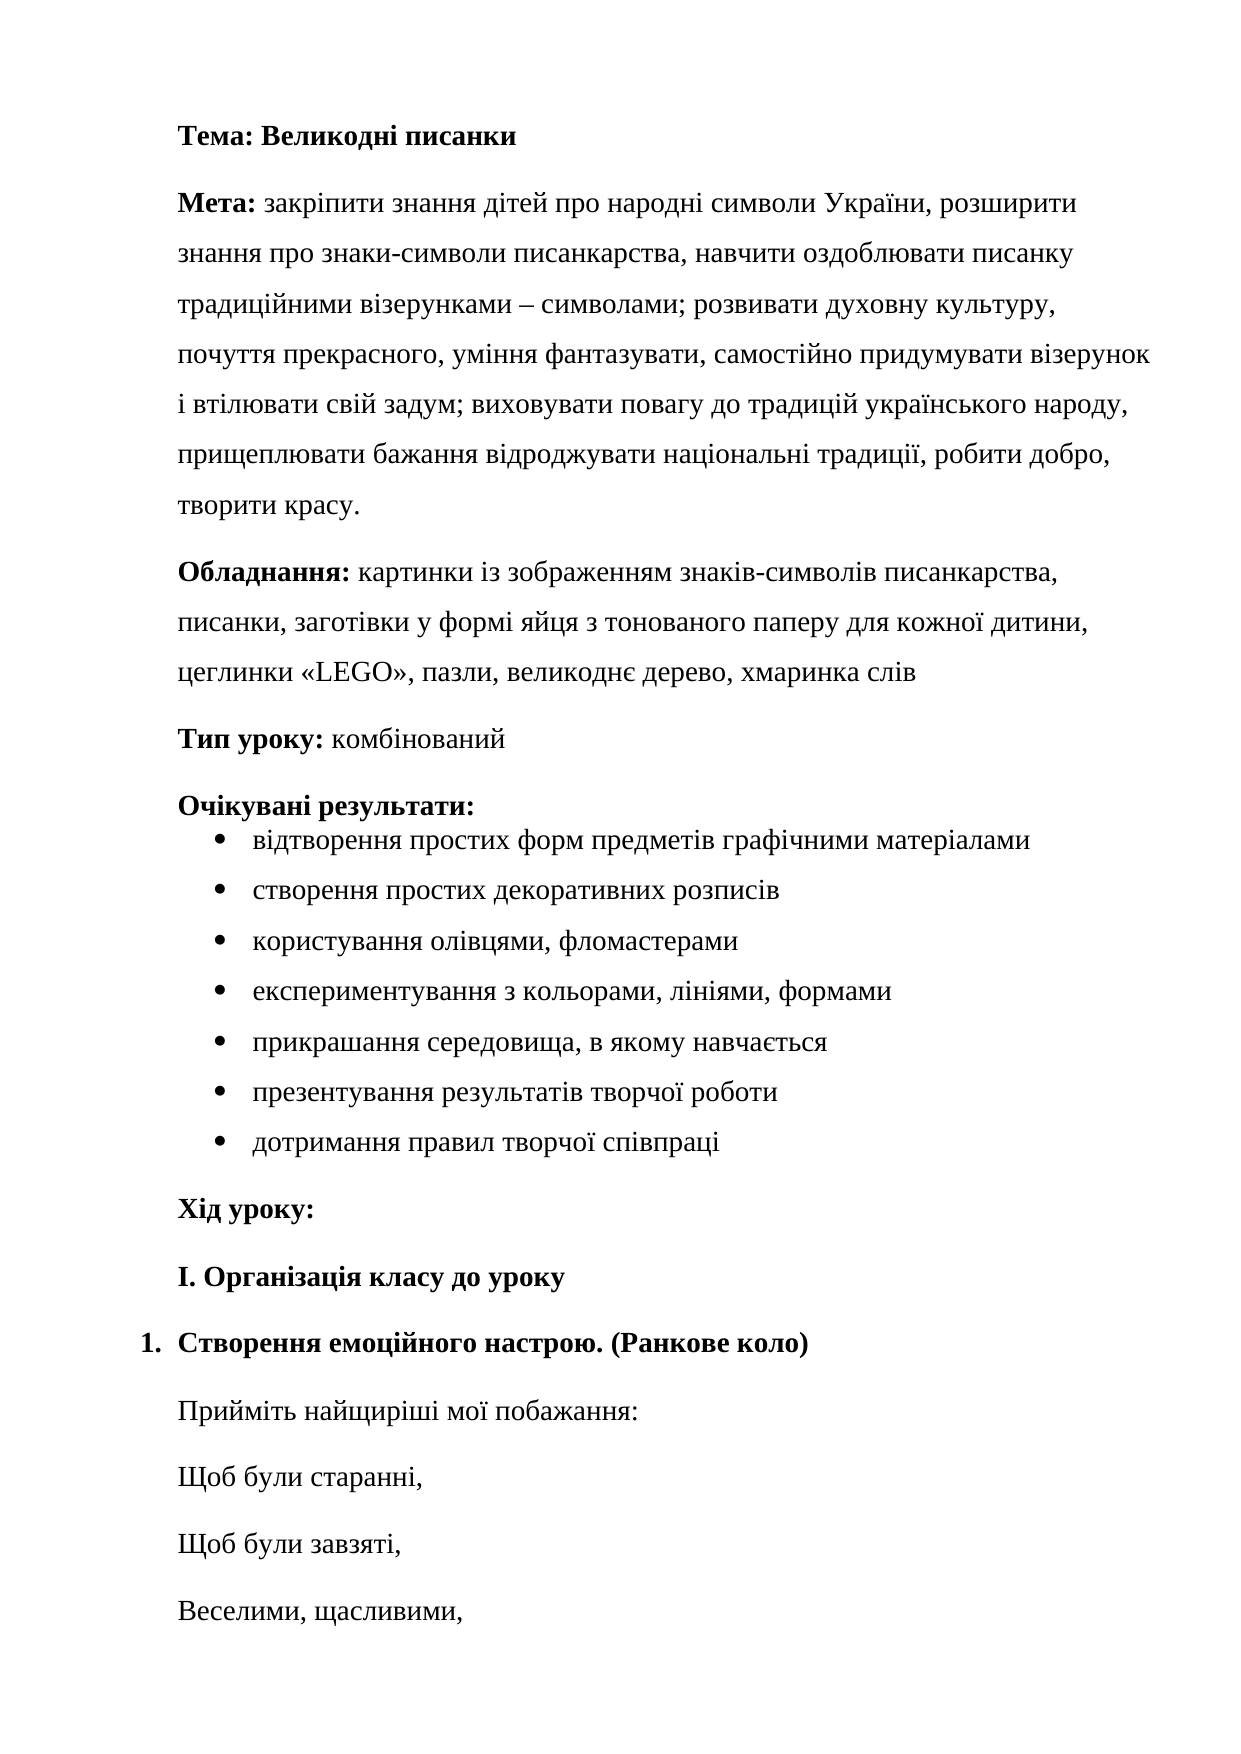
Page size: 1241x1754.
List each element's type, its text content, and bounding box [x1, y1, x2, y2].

list презентування результатів творчої роботи [215, 1074, 1152, 1108]
text Мета: закріпити знання дітей про народні символи України, розширити знання про знаки-символи писанкарства, навчити оздоблювати писанку традиційними візерунками – символами; розвивати духовну культуру, почуття прекрасного, уміння фантазувати, самостійно придумувати візерунок і втілювати свій задум; виховувати повагу до традицій українського народу, прищеплювати бажання відроджувати національні традиції, робити добро, творити красу. [177, 185, 1152, 521]
text Обладнання: картинки із зображенням знаків-символів писанкарства, писанки, заготівки у формі яйця з тонованого паперу для кожної дитини, цеглинки «LEGO», пазли, великоднє дерево, хмаринка слів [177, 554, 1152, 688]
list створення простих декоративних розписів [215, 872, 1152, 906]
list відтворення простих форм предметів графічними матеріалами [215, 822, 1152, 856]
list Створення емоційного настрою. (Ранкове коло) [140, 1326, 1152, 1359]
text Щоб були завзяті, [177, 1527, 1152, 1560]
text Тема: Великодні писанки [177, 118, 1063, 152]
text Хід уроку: [177, 1192, 1152, 1225]
text Тип уроку: комбінований [177, 722, 1152, 755]
list користування олівцями, фломастерами [215, 923, 1152, 957]
text Щоб були старанні, [177, 1459, 1152, 1493]
list прикрашання середовища, в якому навчається [215, 1024, 1152, 1057]
list дотримання правил творчої співпраці [215, 1124, 1152, 1158]
text Веселими, щасливими, [177, 1593, 1152, 1627]
text Очікувані результати: [177, 788, 1152, 822]
text Прийміть найщиріші мої побажання: [177, 1393, 1152, 1426]
list експериментування з кольорами, лініями, формами [215, 973, 1152, 1007]
text І. Організація класу до уроку [177, 1259, 1152, 1292]
